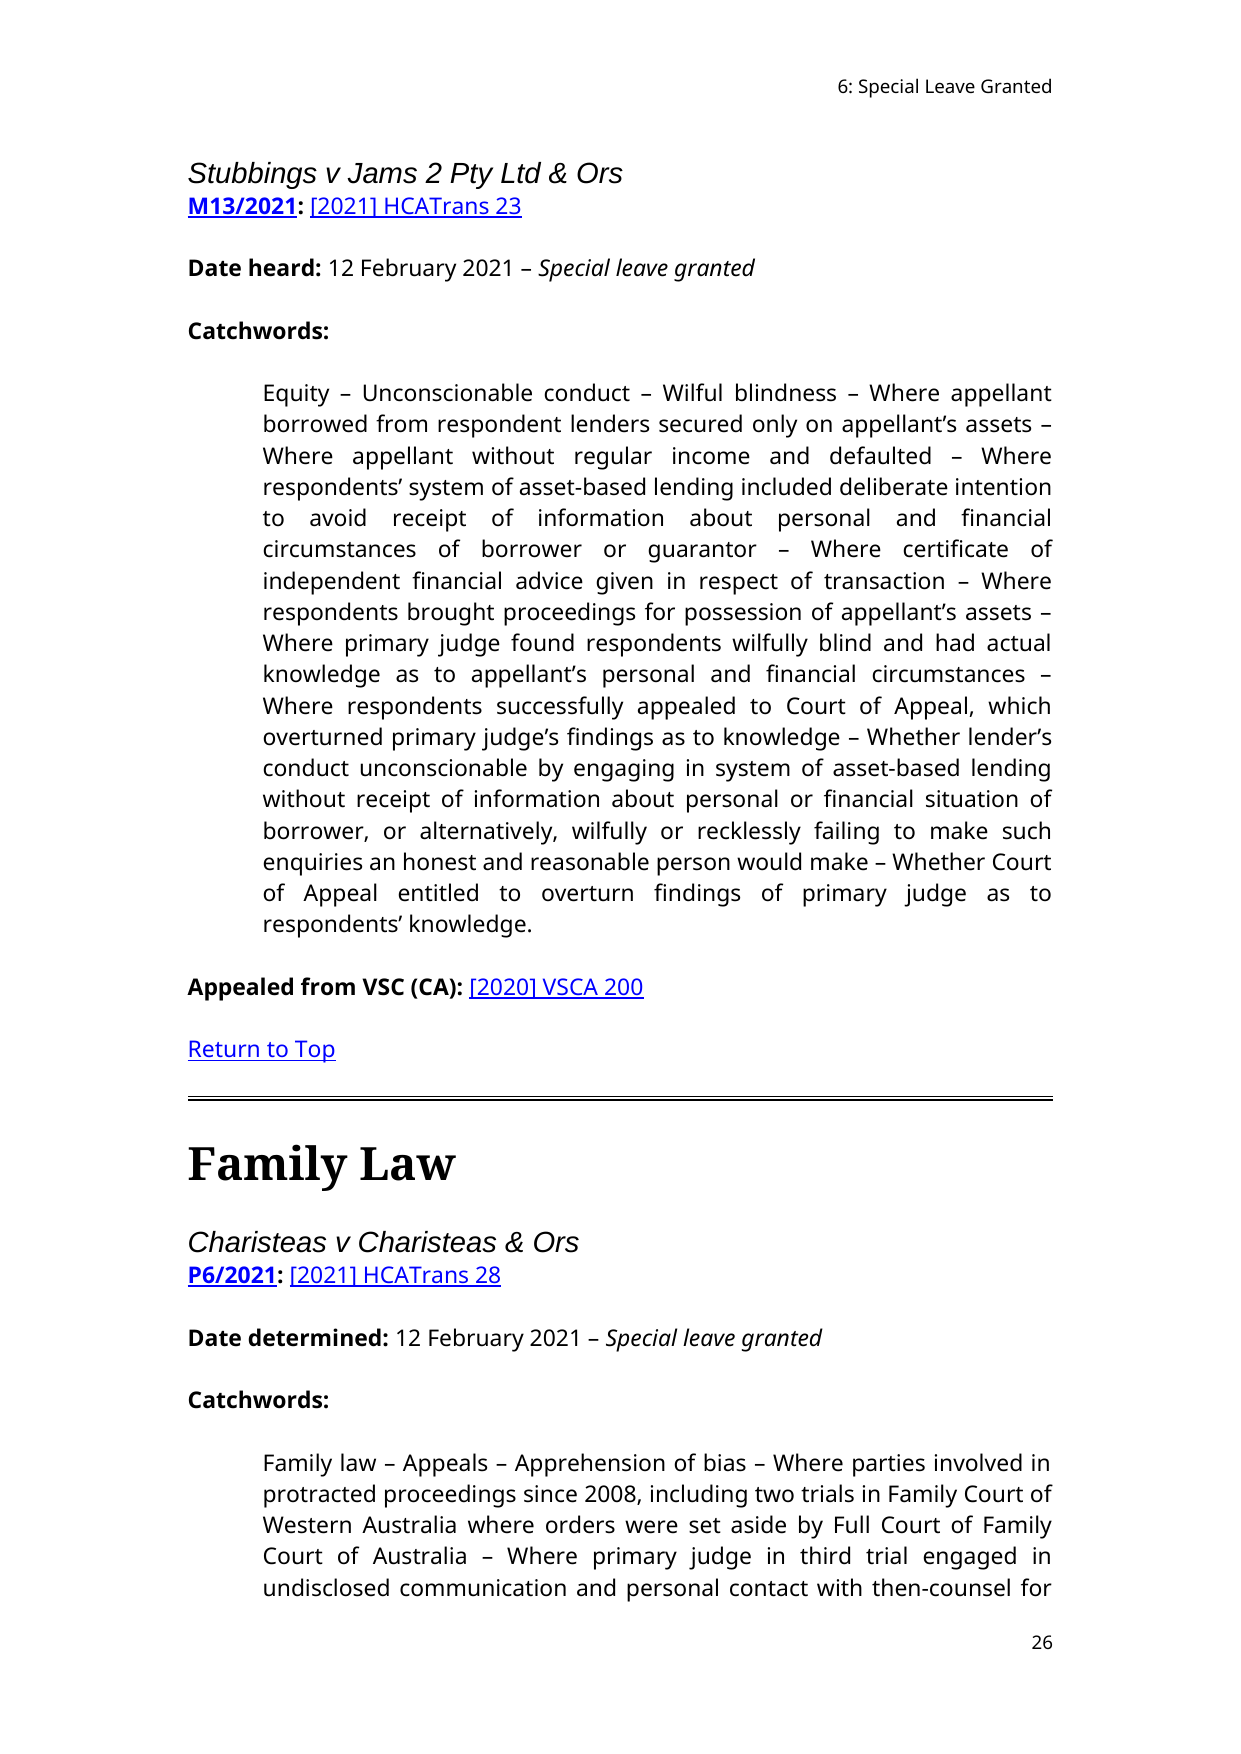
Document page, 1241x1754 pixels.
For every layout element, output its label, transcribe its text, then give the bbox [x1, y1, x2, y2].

text Date heard: 12 February 2021 – Special leave granted [187, 252, 1053, 283]
text P6/2021: [2021] HCATrans 28 [187, 1259, 1053, 1290]
text Catchwords: [187, 1384, 1053, 1415]
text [262, 1446, 1053, 1603]
text Catchwords: [187, 314, 1053, 346]
subtitle Charisteas v Charisteas & Ors [187, 1225, 1053, 1259]
text Return to Top [187, 1033, 1053, 1064]
text Date determined: 12 February 2021 – Special leave granted [187, 1321, 1053, 1353]
subtitle Stubbings v Jams 2 Pty Ltd & Ors [187, 156, 1053, 189]
text Equity – Unconscionable conduct – Wilful blindness – Where appellant borrowed from respondent lenders secured only on appellant’s assets – Where appellant without regular income and defaulted – Where respondents’ system of asset-based lending included deliberate intention to avoid receipt of information about personal and financial circumstances of borrower or guarantor – Where certificate of independent financial advice given in respect of transaction – Where respondents brought proceedings for possession of appellant’s assets – Where primary judge found respondents wilfully blind and had actual knowledge as to appellant’s personal and financial circumstances – Where respondents successfully appealed to Court of Appeal, which overturned primary judge’s findings as to knowledge – Whether lender’s conduct unconscionable by engaging in system of asset-based lending without receipt of information about personal or financial situation of borrower, or alternatively, wilfully or recklessly failing to make such enquiries an honest and reasonable person would make – Whether Court of Appeal entitled to overturn findings of primary judge as to respondents’ knowledge. [262, 377, 1053, 939]
text Appealed from VSC (CA): [2020] VSCA 200 [187, 971, 1053, 1002]
subtitle Family Law [187, 1132, 1053, 1194]
text M13/2021: [2021] HCATrans 23 [187, 189, 1053, 221]
